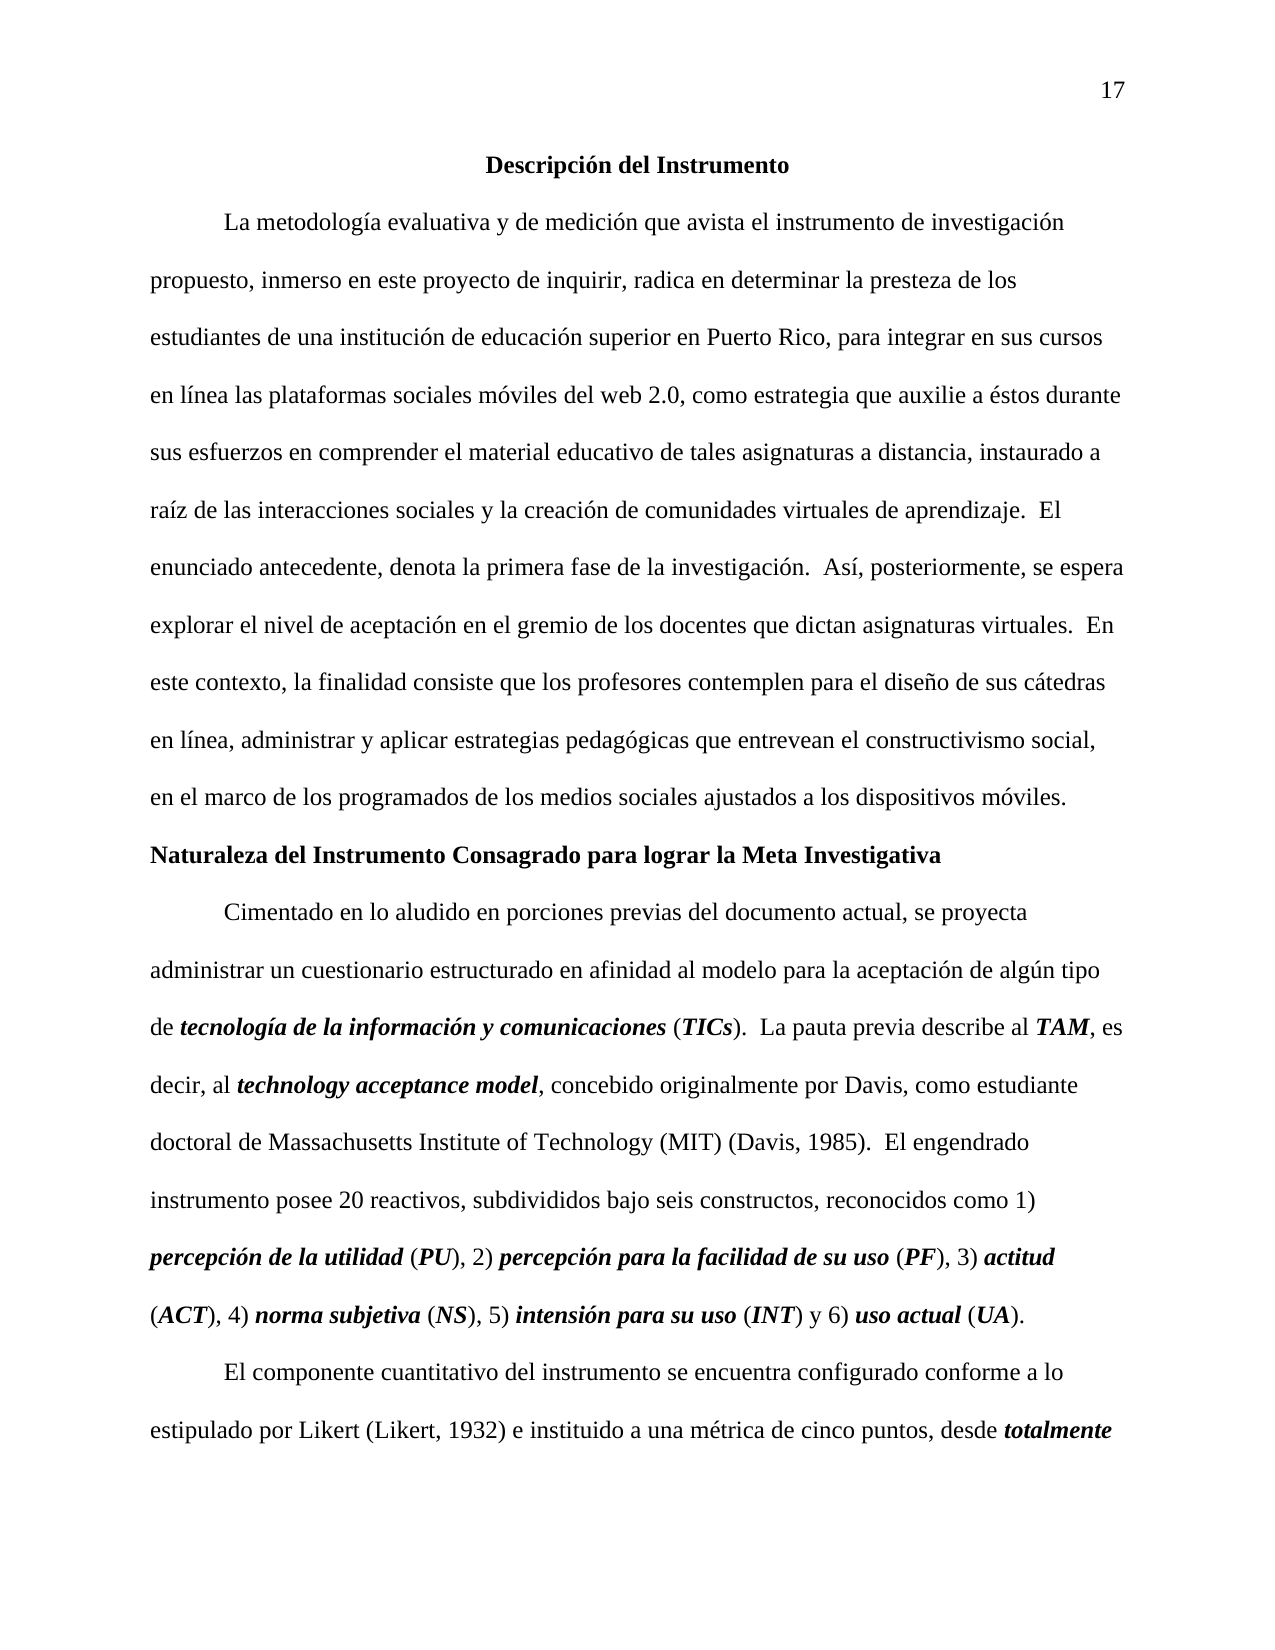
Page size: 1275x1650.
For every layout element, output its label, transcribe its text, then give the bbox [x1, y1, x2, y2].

text La metodología evaluativa y de medición que avista el instrumento de investigación propuesto, inmerso en este proyecto de inquirir, radica en determinar la presteza de los estudiantes de una institución de educación superior en Puerto Rico, para integrar en sus cursos en línea las plataformas sociales móviles del web 2.0, como estrategia que auxilie a éstos durante sus esfuerzos en comprender el material educativo de tales asignaturas a distancia, instaurado a raíz de las interacciones sociales y la creación de comunidades virtuales de aprendizaje. El enunciado antecedente, denota la primera fase de la investigación. Así, posteriormente, se espera explorar el nivel de aceptación en el gremio de los docentes que dictan asignaturas virtuales. En este contexto, la finalidad consiste que los profesores contemplen para el diseño de sus cátedras en línea, administrar y aplicar estrategias pedagógicas que entrevean el constructivismo social, en el marco de los programados de los medios sociales ajustados a los dispositivos móviles. [150, 207, 1125, 811]
text Cimentado en lo aludido en porciones previas del documento actual, se proyecta administrar un cuestionario estructurado en afinidad al modelo para la aceptación de algún tipo de tecnología de la información y comunicaciones (TICs). La pauta previa describe al TAM, es decir, al technology acceptance model, concebido originalmente por Davis, como estudiante doctoral de Massachusetts Institute of Technology (MIT) (Davis, 1985). El engendrado instrumento posee 20 reactivos, subdivididos bajo seis constructos, reconocidos como 1) percepción de la utilidad (PU), 2) percepción para la facilidad de su uso (PF), 3) actitud (ACT), 4) norma subjetiva (NS), 5) intensión para su uso (INT) y 6) uso actual (UA). [150, 897, 1125, 1329]
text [150, 1357, 1125, 1444]
text Descripción del Instrumento [150, 150, 1125, 179]
text Naturaleza del Instrumento Consagrado para lograr la Meta Investigativa [150, 840, 1125, 869]
